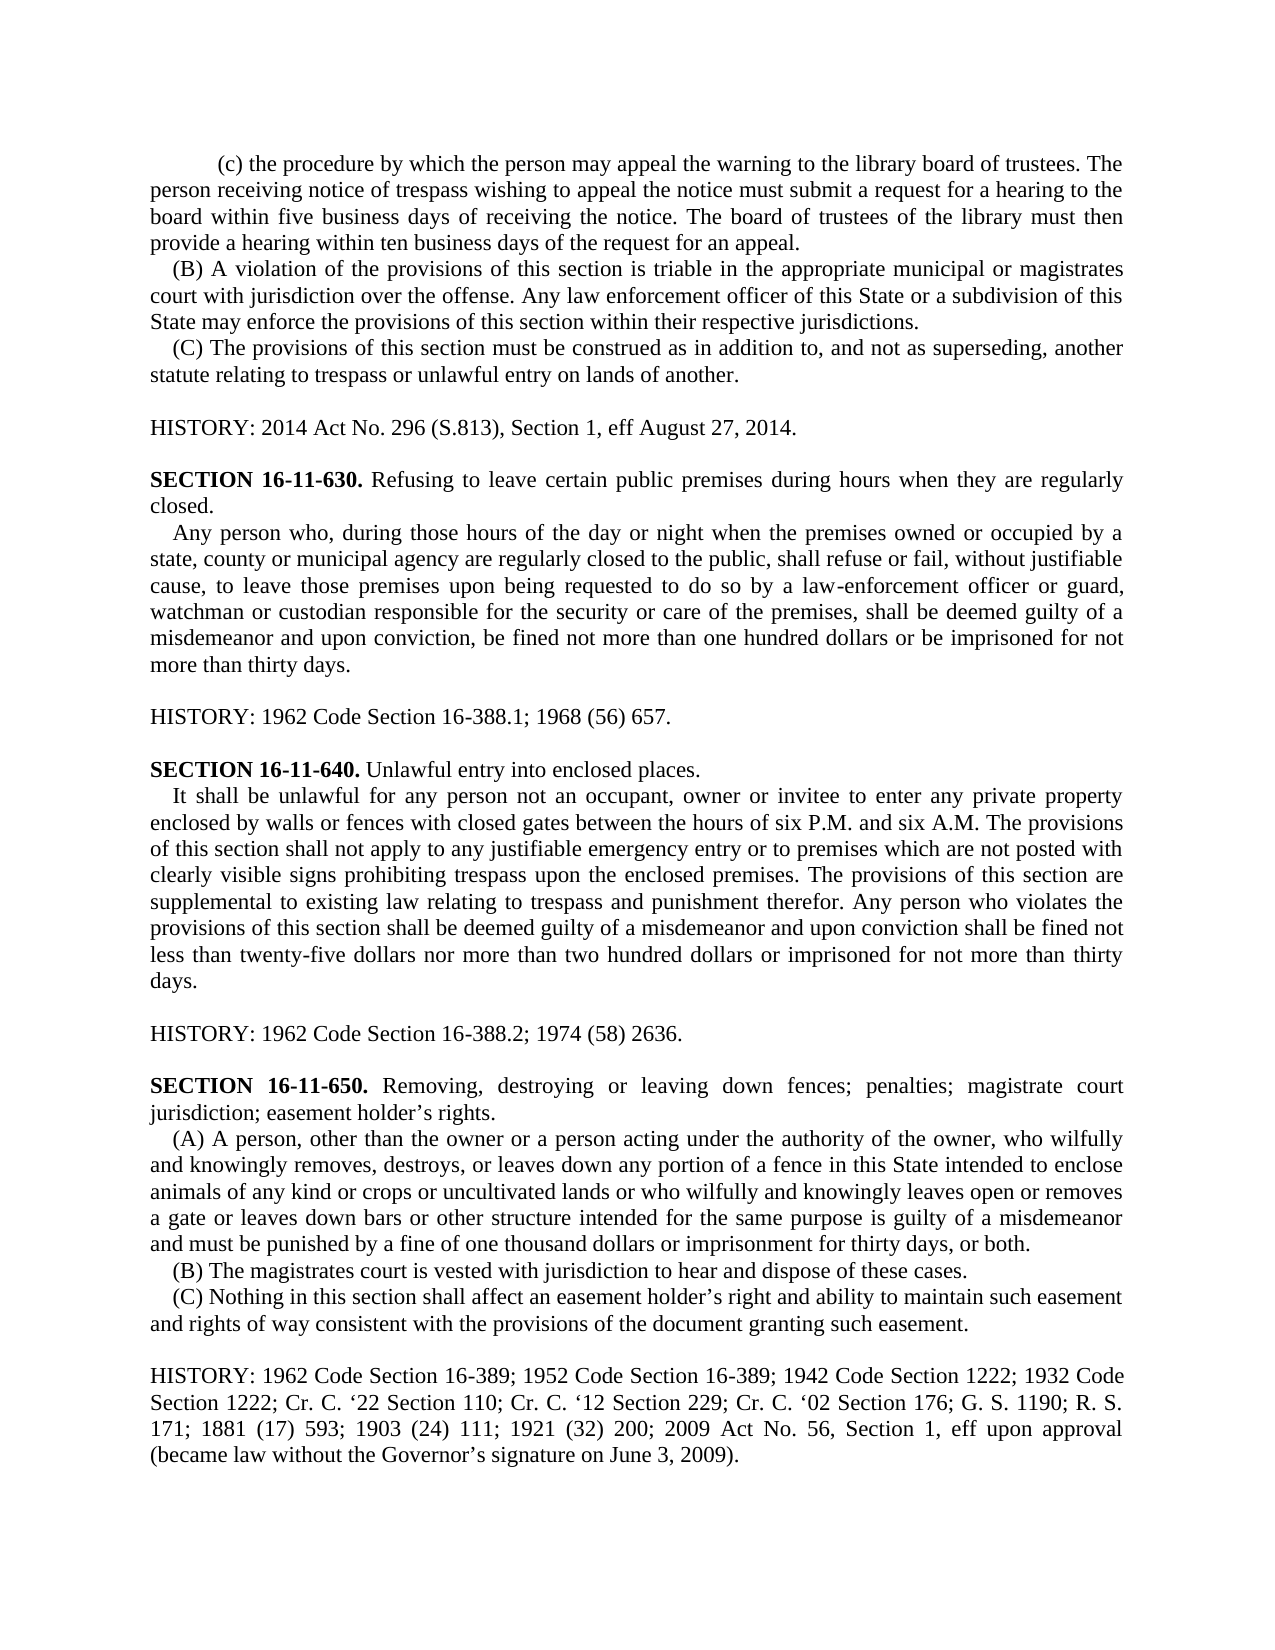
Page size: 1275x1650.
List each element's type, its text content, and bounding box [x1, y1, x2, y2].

text SECTION 16-11-630. Refusing to leave certain public premises during hours when they are regularly closed. [150, 466, 1125, 519]
text (B) The magistrates court is vested with jurisdiction to hear and dispose of these cases. [150, 1257, 1125, 1283]
text (C) Nothing in this section shall affect an easement holder’s right and ability to maintain such easement and rights of way consistent with the provisions of the document granting such easement. [150, 1283, 1125, 1336]
text SECTION 16-11-640. Unlawful entry into enclosed places. [150, 756, 1125, 782]
text HISTORY: 1962 Code Section 16-389; 1952 Code Section 16-389; 1942 Code Section 1222; 1932 Code Section 1222; Cr. C. ‘22 Section 110; Cr. C. ‘12 Section 229; Cr. C. ‘02 Section 176; G. S. 1190; R. S. 171; 1881 (17) 593; 1903 (24) 111; 1921 (32) 200; 2009 Act No. 56, Section 1, eff upon approval (became law without the Governor’s signature on June 3, 2009). [150, 1362, 1125, 1468]
text It shall be unlawful for any person not an occupant, owner or invitee to enter any private property enclosed by walls or fences with closed gates between the hours of six P.M. and six A.M. The provisions of this section shall not apply to any justifiable emergency entry or to premises which are not posted with clearly visible signs prohibiting trespass upon the enclosed premises. The provisions of this section are supplemental to existing law relating to trespass and punishment therefor. Any person who violates the provisions of this section shall be deemed guilty of a misdemeanor and upon conviction shall be fined not less than twenty-five dollars nor more than two hundred dollars or imprisoned for not more than thirty days. [150, 782, 1125, 993]
text HISTORY: 1962 Code Section 16-388.1; 1968 (56) 657. [150, 703, 1125, 730]
text SECTION 16-11-650. Removing, destroying or leaving down fences; penalties; magistrate court jurisdiction; easement holder’s rights. [150, 1072, 1125, 1125]
text HISTORY: 2014 Act No. 296 (S.813), Section 1, eff August 27, 2014. [150, 413, 1125, 440]
text (B) A violation of the provisions of this section is triable in the appropriate municipal or magistrates court with jurisdiction over the offense. Any law enforcement officer of this State or a subdivision of this State may enforce the provisions of this section within their respective jurisdictions. [150, 255, 1125, 334]
text (A) A person, other than the owner or a person acting under the authority of the owner, who wilfully and knowingly removes, destroys, or leaves down any portion of a fence in this State intended to enclose animals of any kind or crops or uncultivated lands or who wilfully and knowingly leaves open or removes a gate or leaves down bars or other structure intended for the same purpose is guilty of a misdemeanor and must be punished by a fine of one thousand dollars or imprisonment for thirty days, or both. [150, 1125, 1125, 1257]
text HISTORY: 1962 Code Section 16-388.2; 1974 (58) 2636. [150, 1020, 1125, 1046]
text Any person who, during those hours of the day or night when the premises owned or occupied by a state, county or municipal agency are regularly closed to the public, shall refuse or fail, without justifiable cause, to leave those premises upon being requested to do so by a law-enforcement officer or guard, watchman or custodian responsible for the security or care of the premises, shall be deemed guilty of a misdemeanor and upon conviction, be fined not more than one hundred dollars or be imprisoned for not more than thirty days. [150, 519, 1125, 677]
text (c) the procedure by which the person may appeal the warning to the library board of trustees. The person receiving notice of trespass wishing to appeal the notice must submit a request for a hearing to the board within five business days of receiving the notice. The board of trustees of the library must then provide a hearing within ten business days of the request for an appeal. [150, 150, 1125, 255]
text (C) The provisions of this section must be construed as in addition to, and not as superseding, another statute relating to trespass or unlawful entry on lands of another. [150, 334, 1125, 387]
